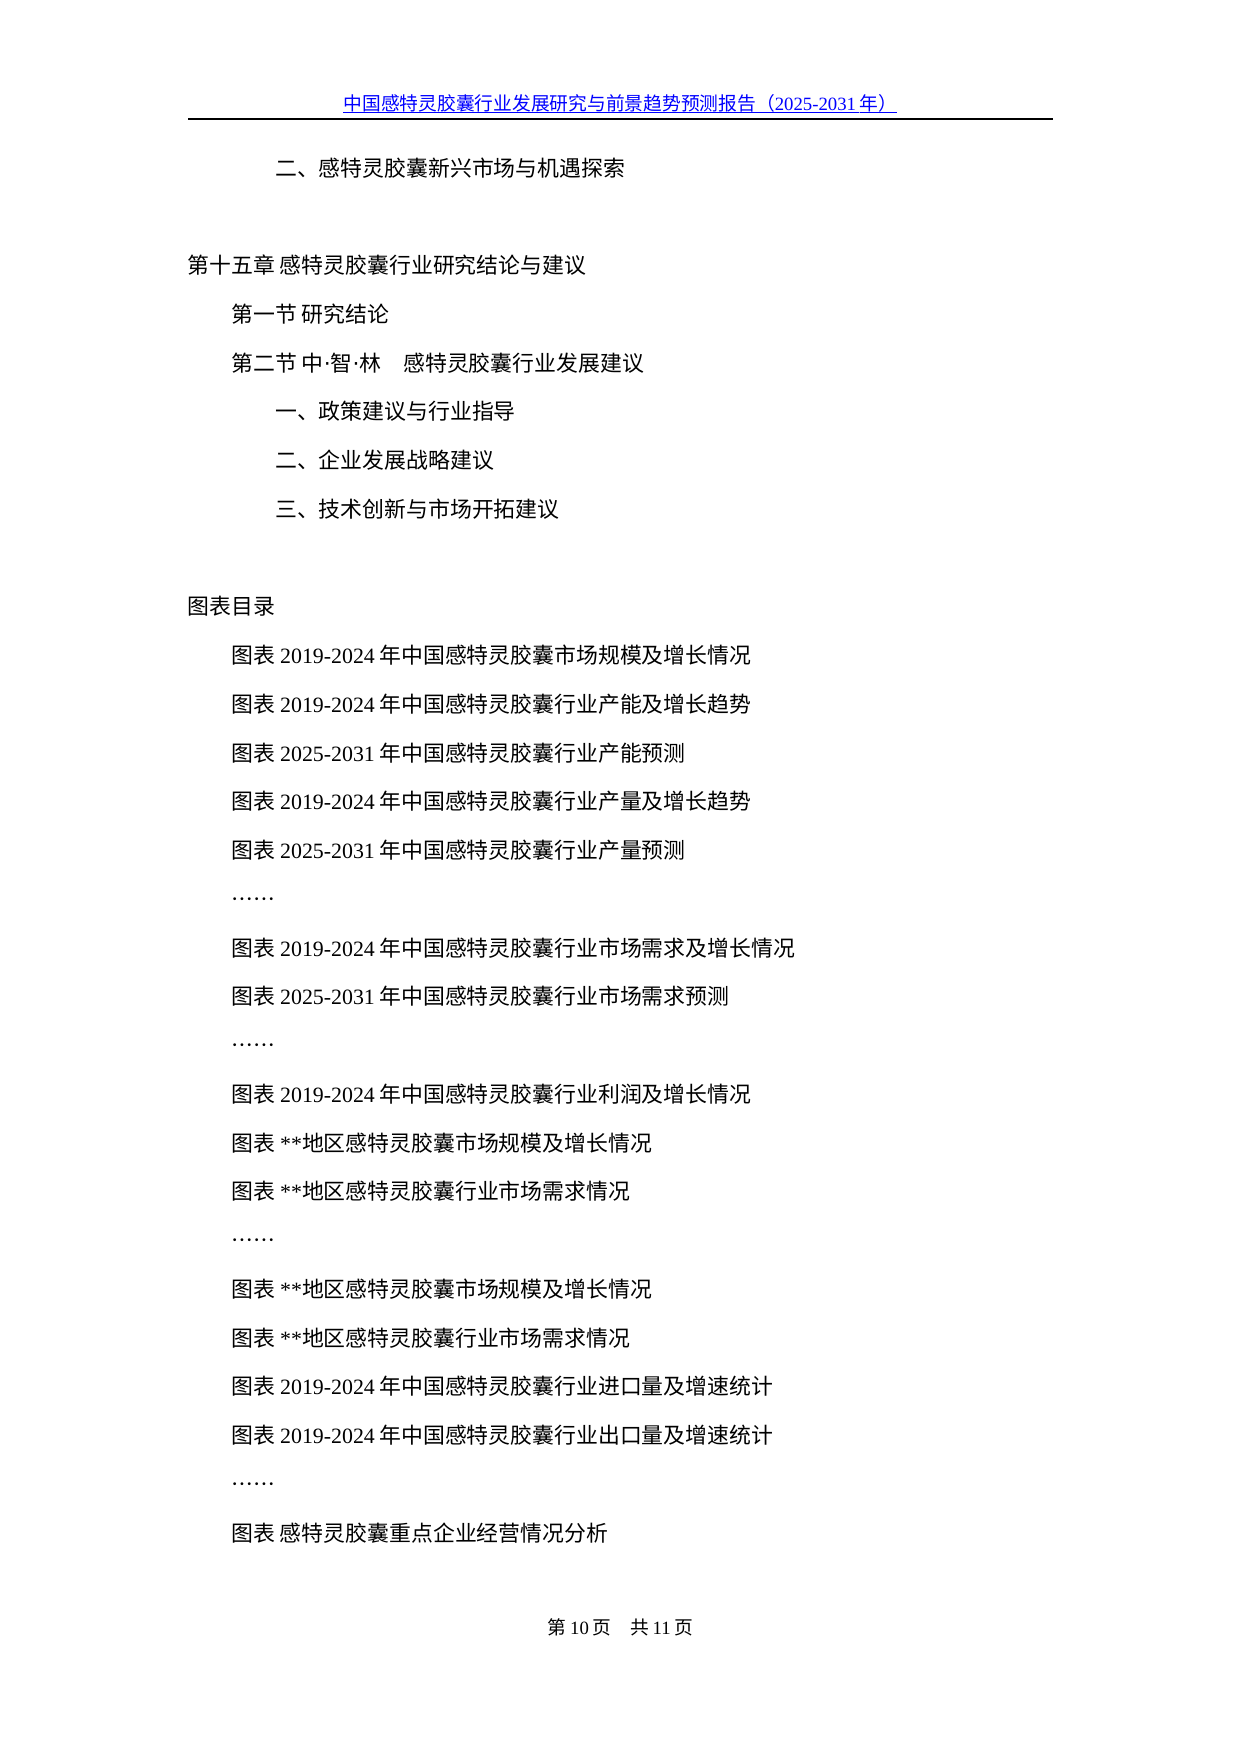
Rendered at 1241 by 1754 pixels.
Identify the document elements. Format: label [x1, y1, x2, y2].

text [187, 150, 1053, 1548]
